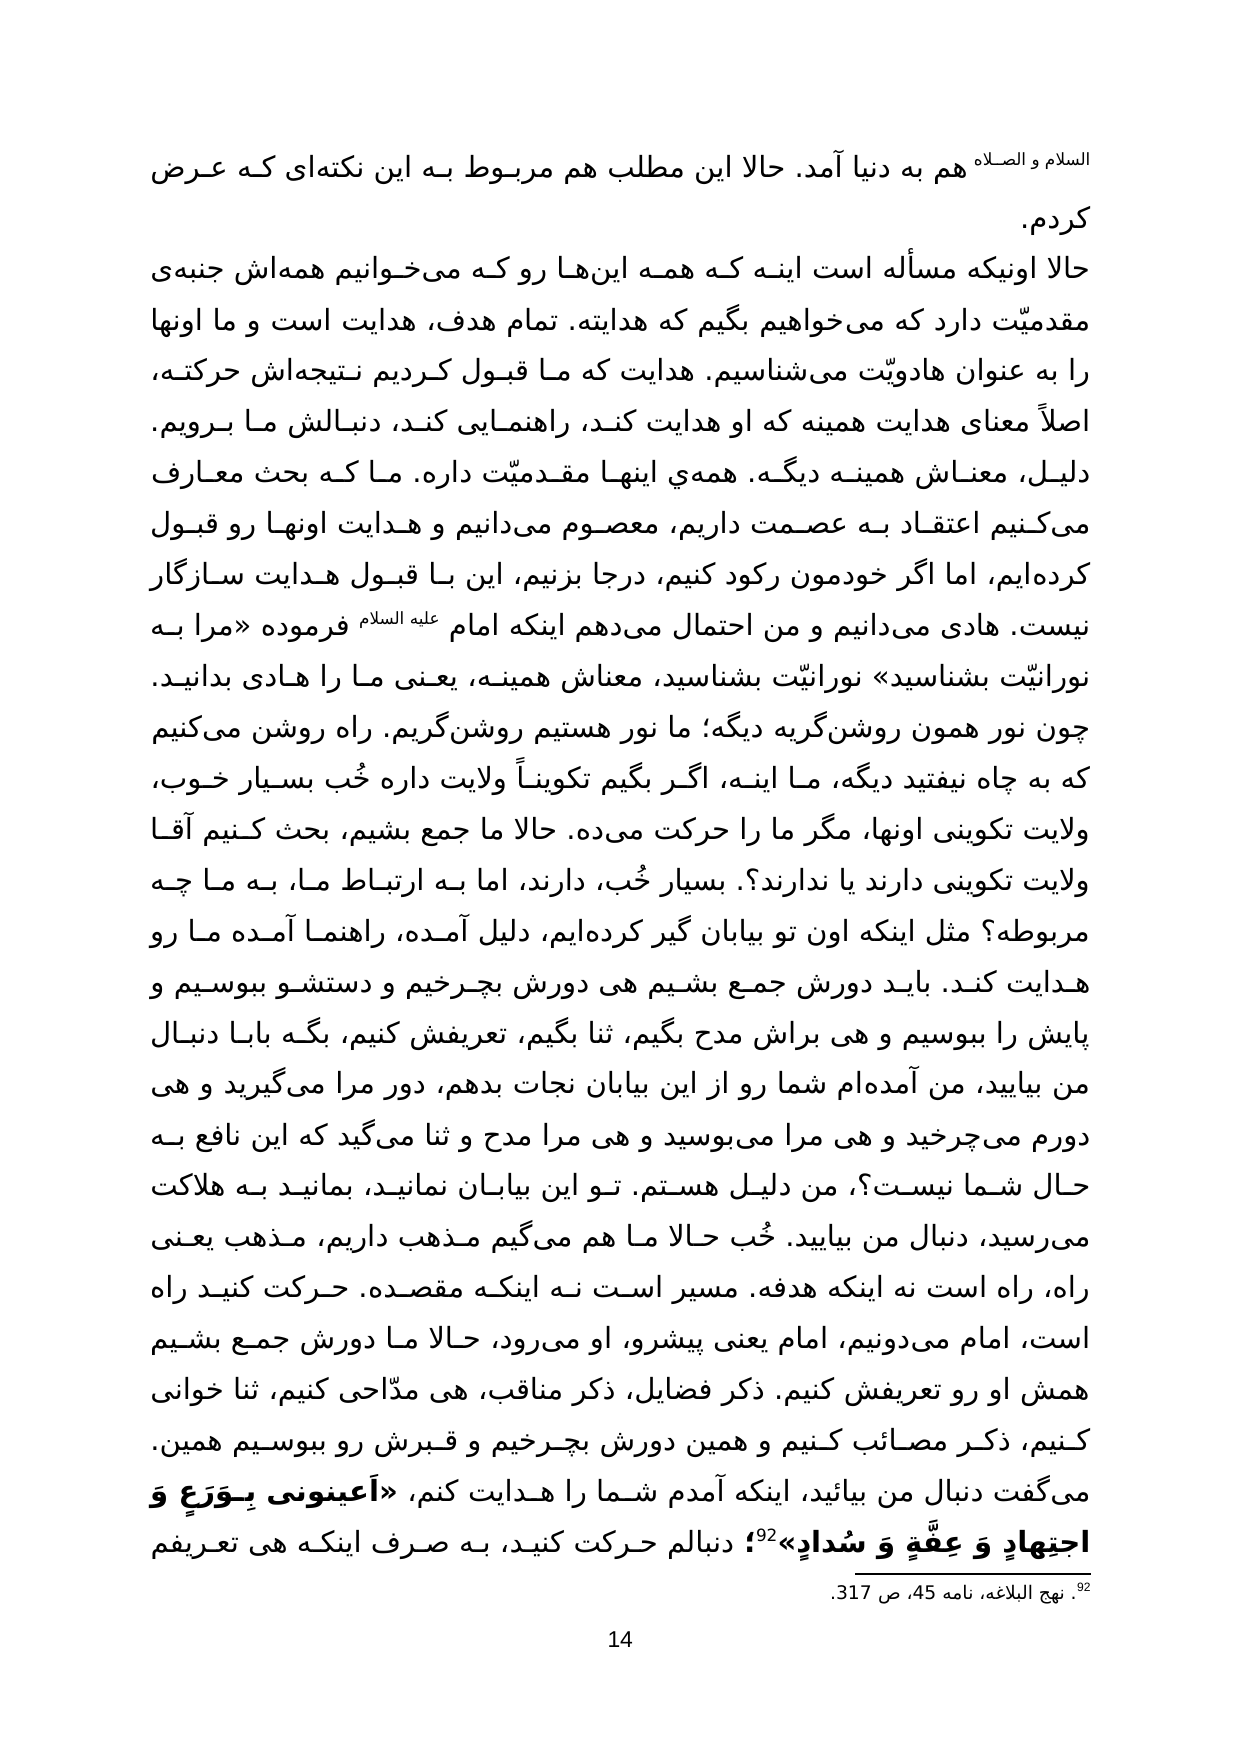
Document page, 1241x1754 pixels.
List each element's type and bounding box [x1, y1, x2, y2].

text [150, 252, 1090, 1559]
text [150, 150, 1090, 235]
